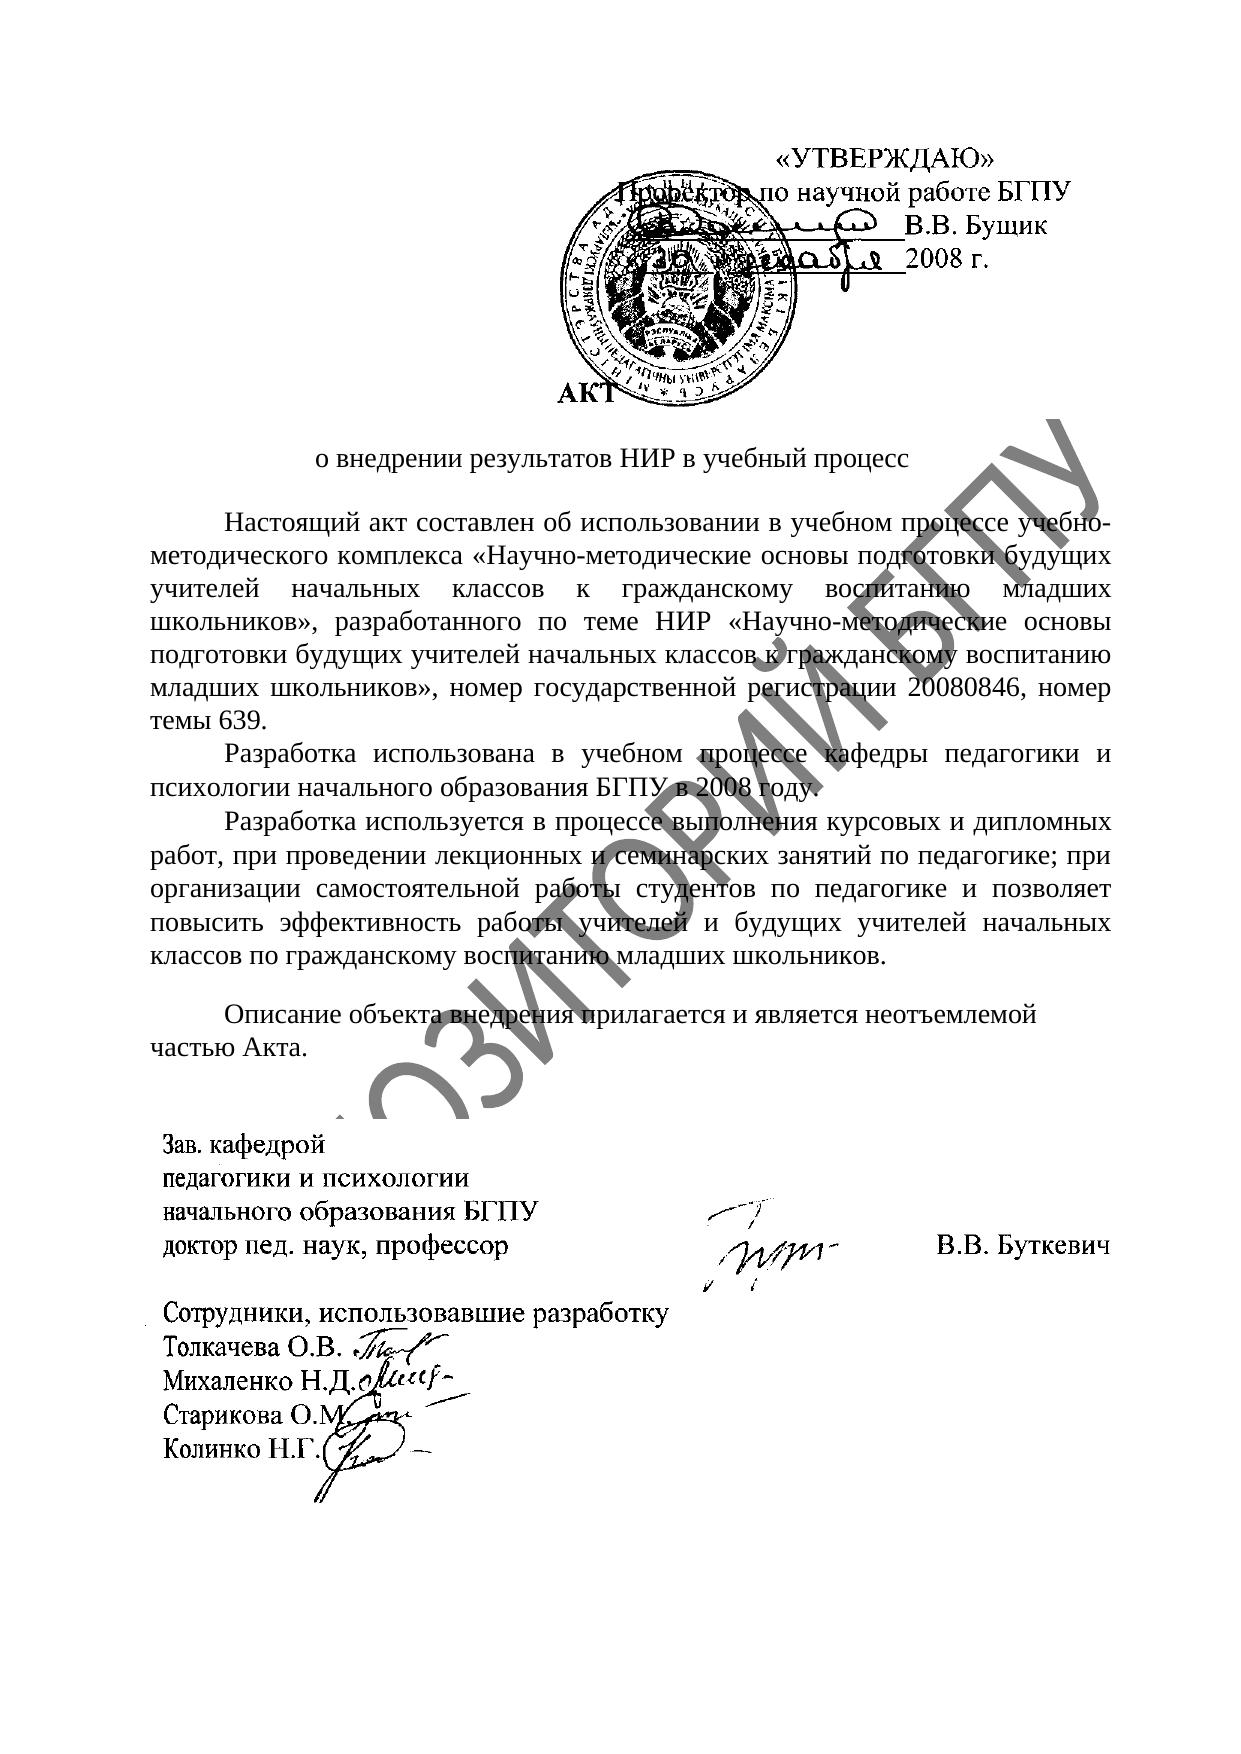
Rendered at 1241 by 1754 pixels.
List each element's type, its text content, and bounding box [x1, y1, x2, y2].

picture [145, 1119, 1158, 1503]
text Настоящий акт составлен об использовании в учебном процессе учебно-методического комплекса «Научно-методические основы подготовки будущих учителей начальных классов к гражданскому воспитанию младших школьников», разработанного по теме НИР «Научно-методические основы подготовки будущих учителей начальных классов к гражданскому воспитанию младших школьников», номер государственной регистрации 20080846, номер темы 639. [150, 505, 1113, 736]
text Описание объекта внедрения прилагается и является неотъемлемой частью Акта. [150, 996, 1113, 1063]
text Разработка использована в учебном процессе кафедры педагогики и психологии начального образования БГПУ в 2008 году. [150, 736, 1113, 804]
text Разработка используется в процессе выполнения курсовых и дипломных работ, при проведении лекционных и семинарских занятий по педагогике; при организации самостоятельной работы студентов по педагогике и позволяет повысить эффективность работы учителей и будущих учителей начальных классов по гражданскому воспитанию младших школьников. [150, 804, 1113, 971]
picture [253, 51, 1132, 419]
text о внедрении результатов НИР в учебный процесс [315, 445, 1169, 473]
